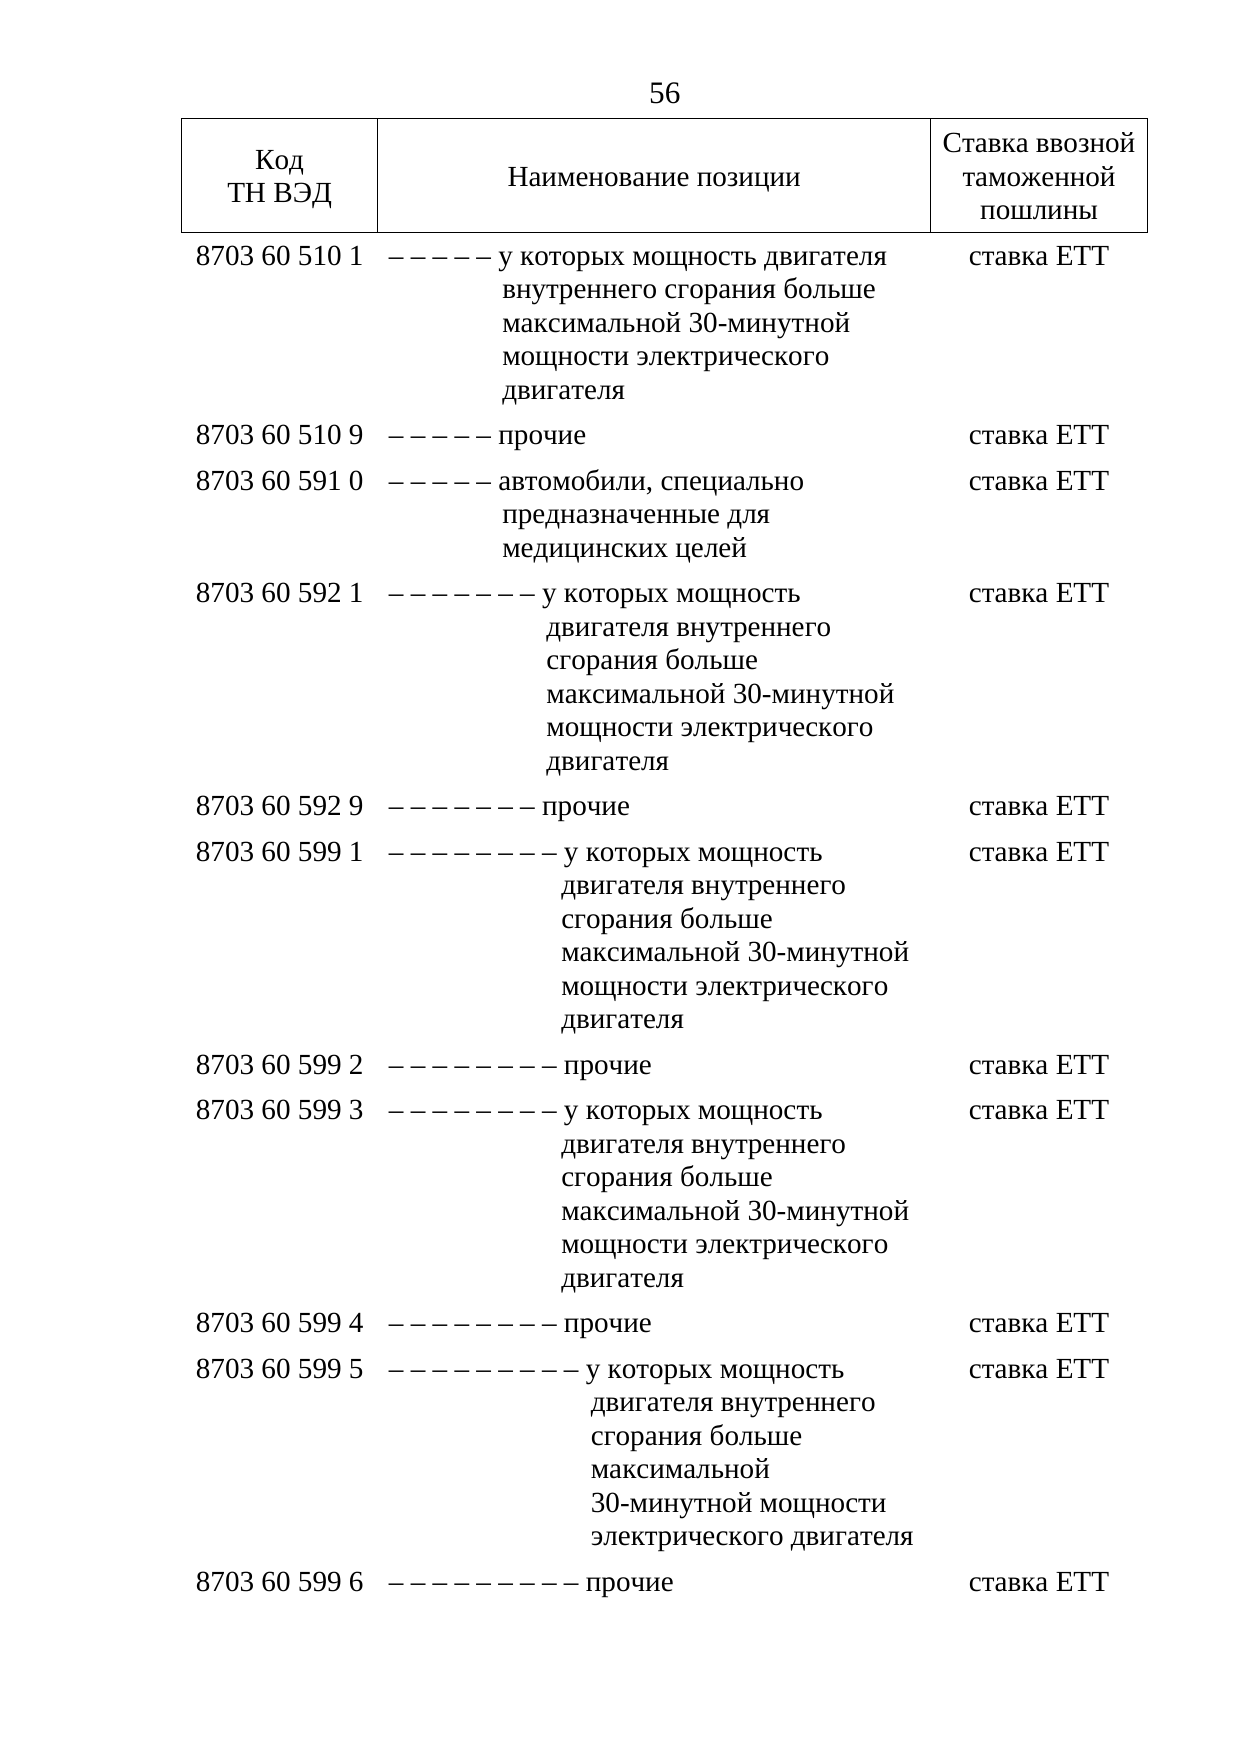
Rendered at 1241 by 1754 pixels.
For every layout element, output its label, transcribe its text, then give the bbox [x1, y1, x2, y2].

table_header Ставка ввозной таможенной пошлины [931, 119, 1147, 232]
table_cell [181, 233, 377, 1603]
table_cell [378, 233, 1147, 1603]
table_header Наименование позиции [378, 119, 930, 232]
table_header Код ТН ВЭД [182, 119, 377, 232]
